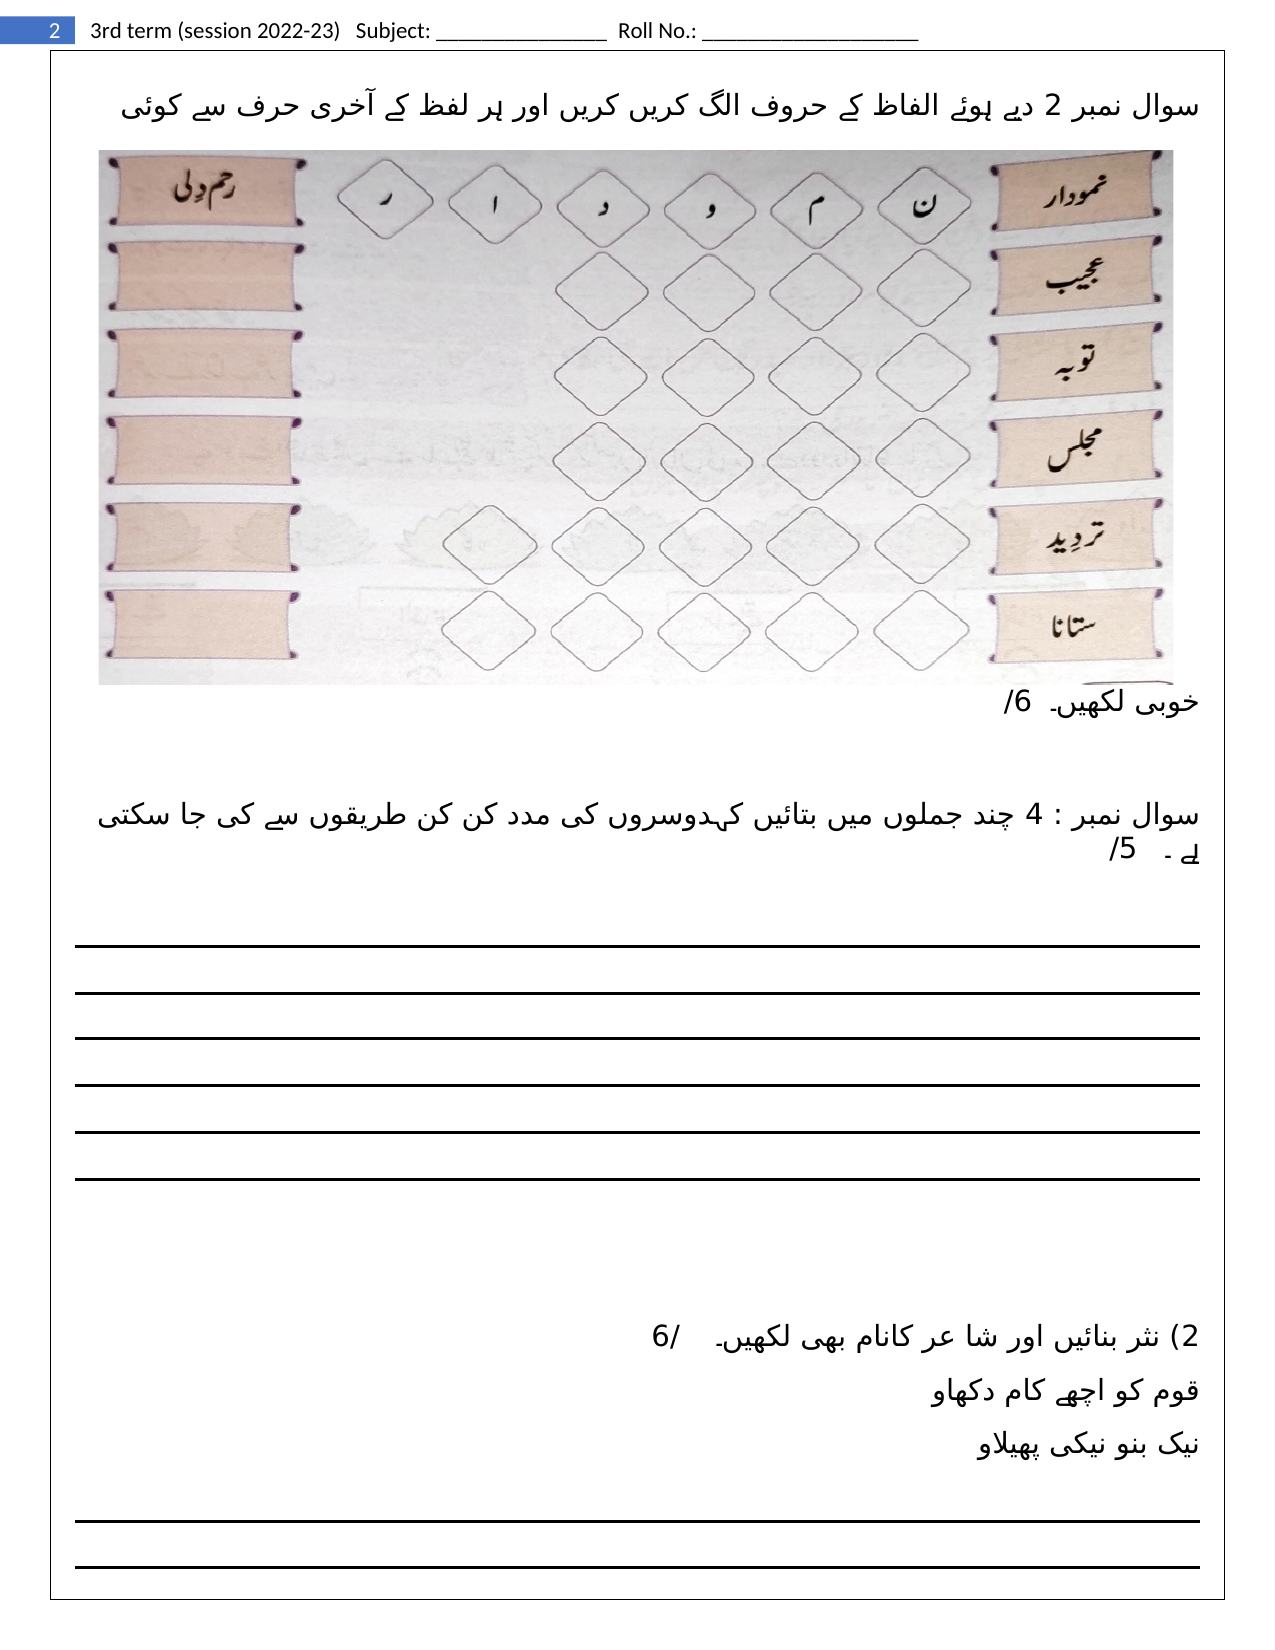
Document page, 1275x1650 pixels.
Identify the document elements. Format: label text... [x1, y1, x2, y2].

text 2) نثر بنائیں اور شا عر کانام بھی لکھیں۔ /6 [75, 1320, 1200, 1354]
text نیک بنو نیکی پھیلاو [75, 1426, 1200, 1460]
text سوال نمبر : 4 چند جملوں میں بتائیں کہدوسروں کی مدد کن کن طریقوں سے کی جا سکتی ہے ۔ 5/ [75, 798, 1200, 866]
text قوم کو اچھے کام دکھاو [75, 1373, 1200, 1407]
picture [98, 150, 1174, 685]
